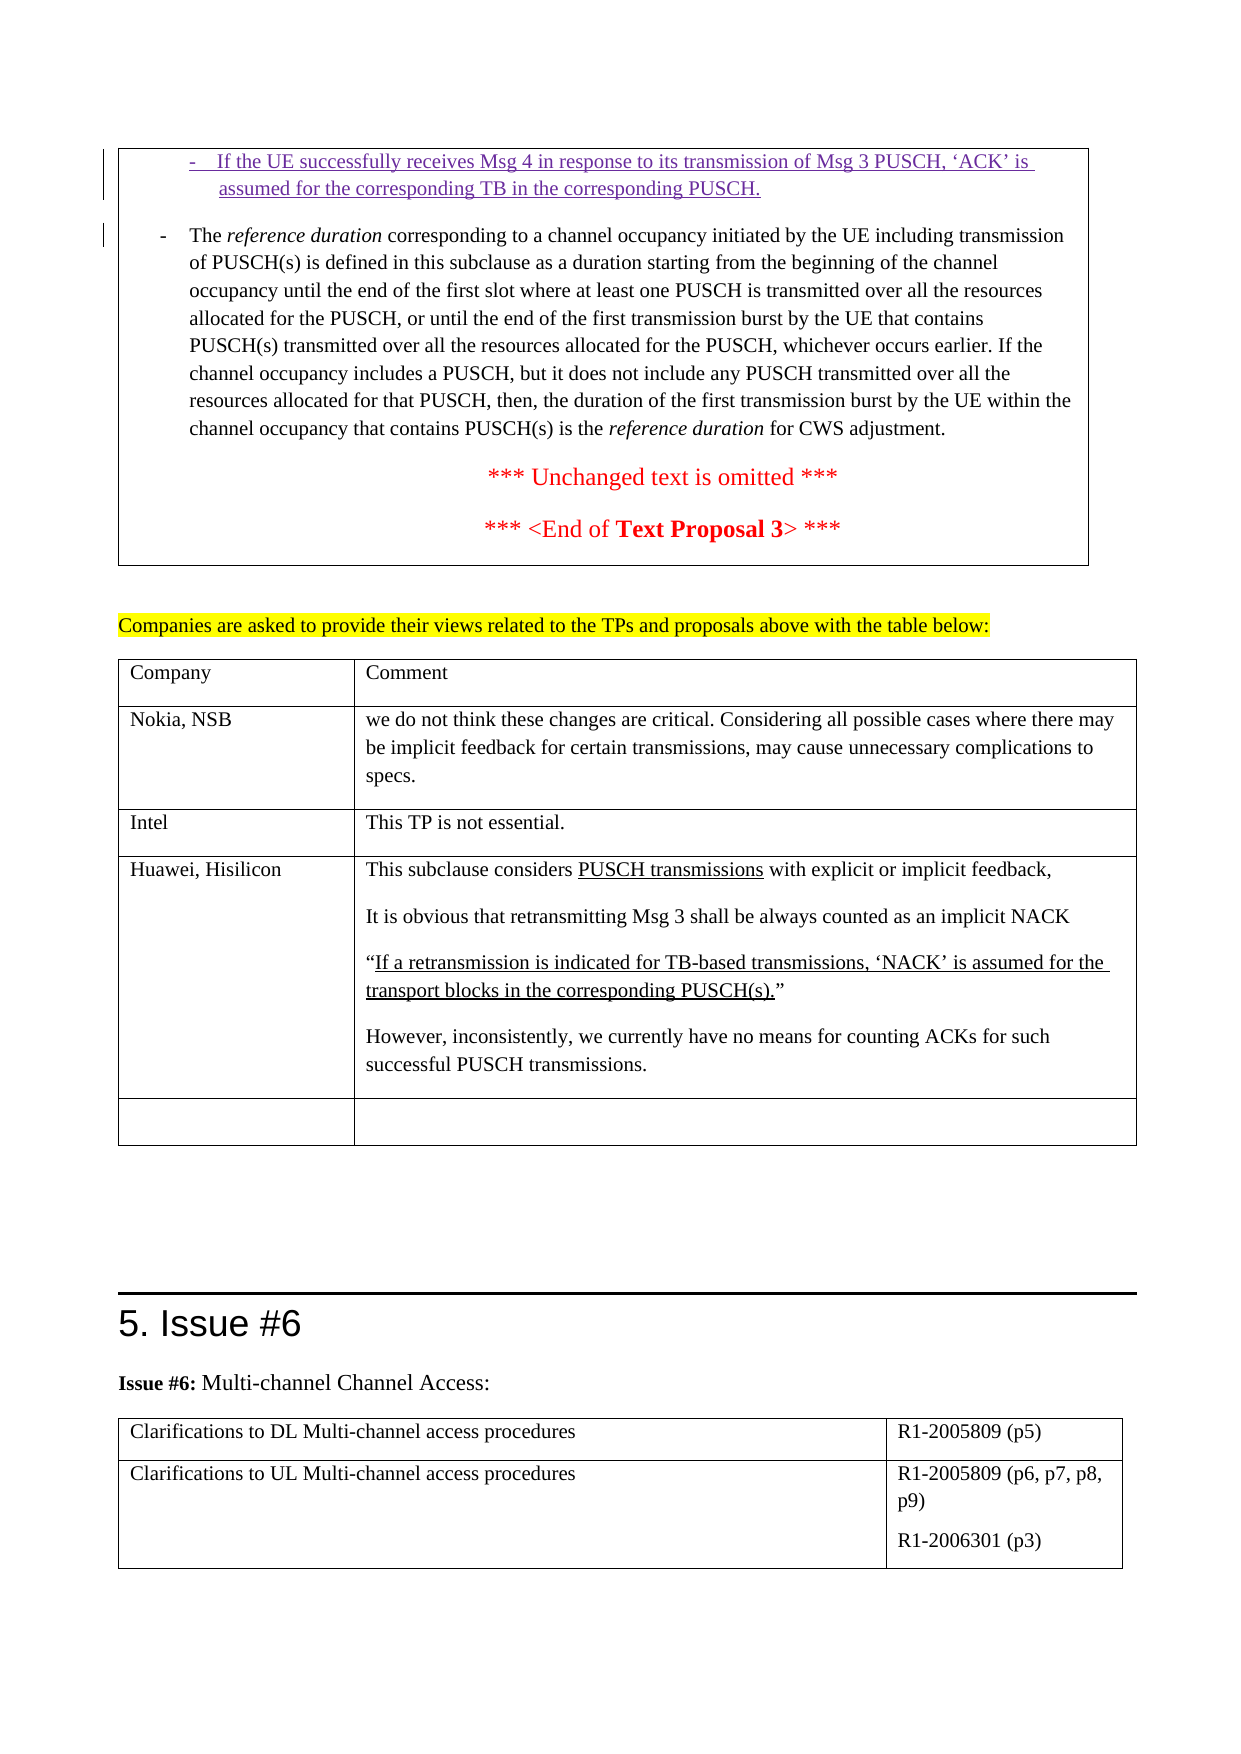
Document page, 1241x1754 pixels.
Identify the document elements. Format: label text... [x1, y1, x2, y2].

table_cell Intel [119, 810, 354, 856]
table_cell [355, 1099, 1136, 1145]
table_cell Nokia, NSB [119, 707, 354, 809]
table_cell Huawei, Hisilicon [119, 857, 354, 1098]
table_cell we do not think these changes are critical. Considering all possible cases where there may be implicit feedback for certain transmissions, may cause unnecessary complications to specs. [355, 707, 1136, 809]
table_cell This subclause considers PUSCH transmissions with explicit or implicit feedback, It is obvious that retransmitting Msg 3 shall be always counted as an implicit NACK “If a retransmission is indicated for TB-based transmissions, ‘NACK’ is assumed for the transport blocks in the corresponding PUSCH(s).” However, inconsistently, we currently have no means for counting ACKs for such successful PUSCH transmissions. [355, 857, 1136, 1098]
table_header Clarifications to DL Multi-channel access procedures [119, 1419, 886, 1459]
table_header R1-2005809 (p5) [887, 1419, 1122, 1459]
table_header Comment [355, 660, 1136, 706]
table_cell Clarifications to UL Multi-channel access procedures [119, 1461, 886, 1568]
table_cell R1-2005809 (p6, p7, p8, p9) R1-2006301 (p3) [887, 1461, 1122, 1568]
table_header Company [119, 660, 354, 706]
table_cell This TP is not essential. [355, 810, 1136, 856]
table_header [119, 149, 1088, 565]
subtitle 5. Issue #6 [118, 1295, 1137, 1344]
table_cell [119, 1099, 354, 1145]
text Issue #6: Multi-channel Channel Access: [118, 1369, 1137, 1396]
text Companies are asked to provide their views related to the TPs and proposals above with the table below: [118, 612, 1137, 637]
